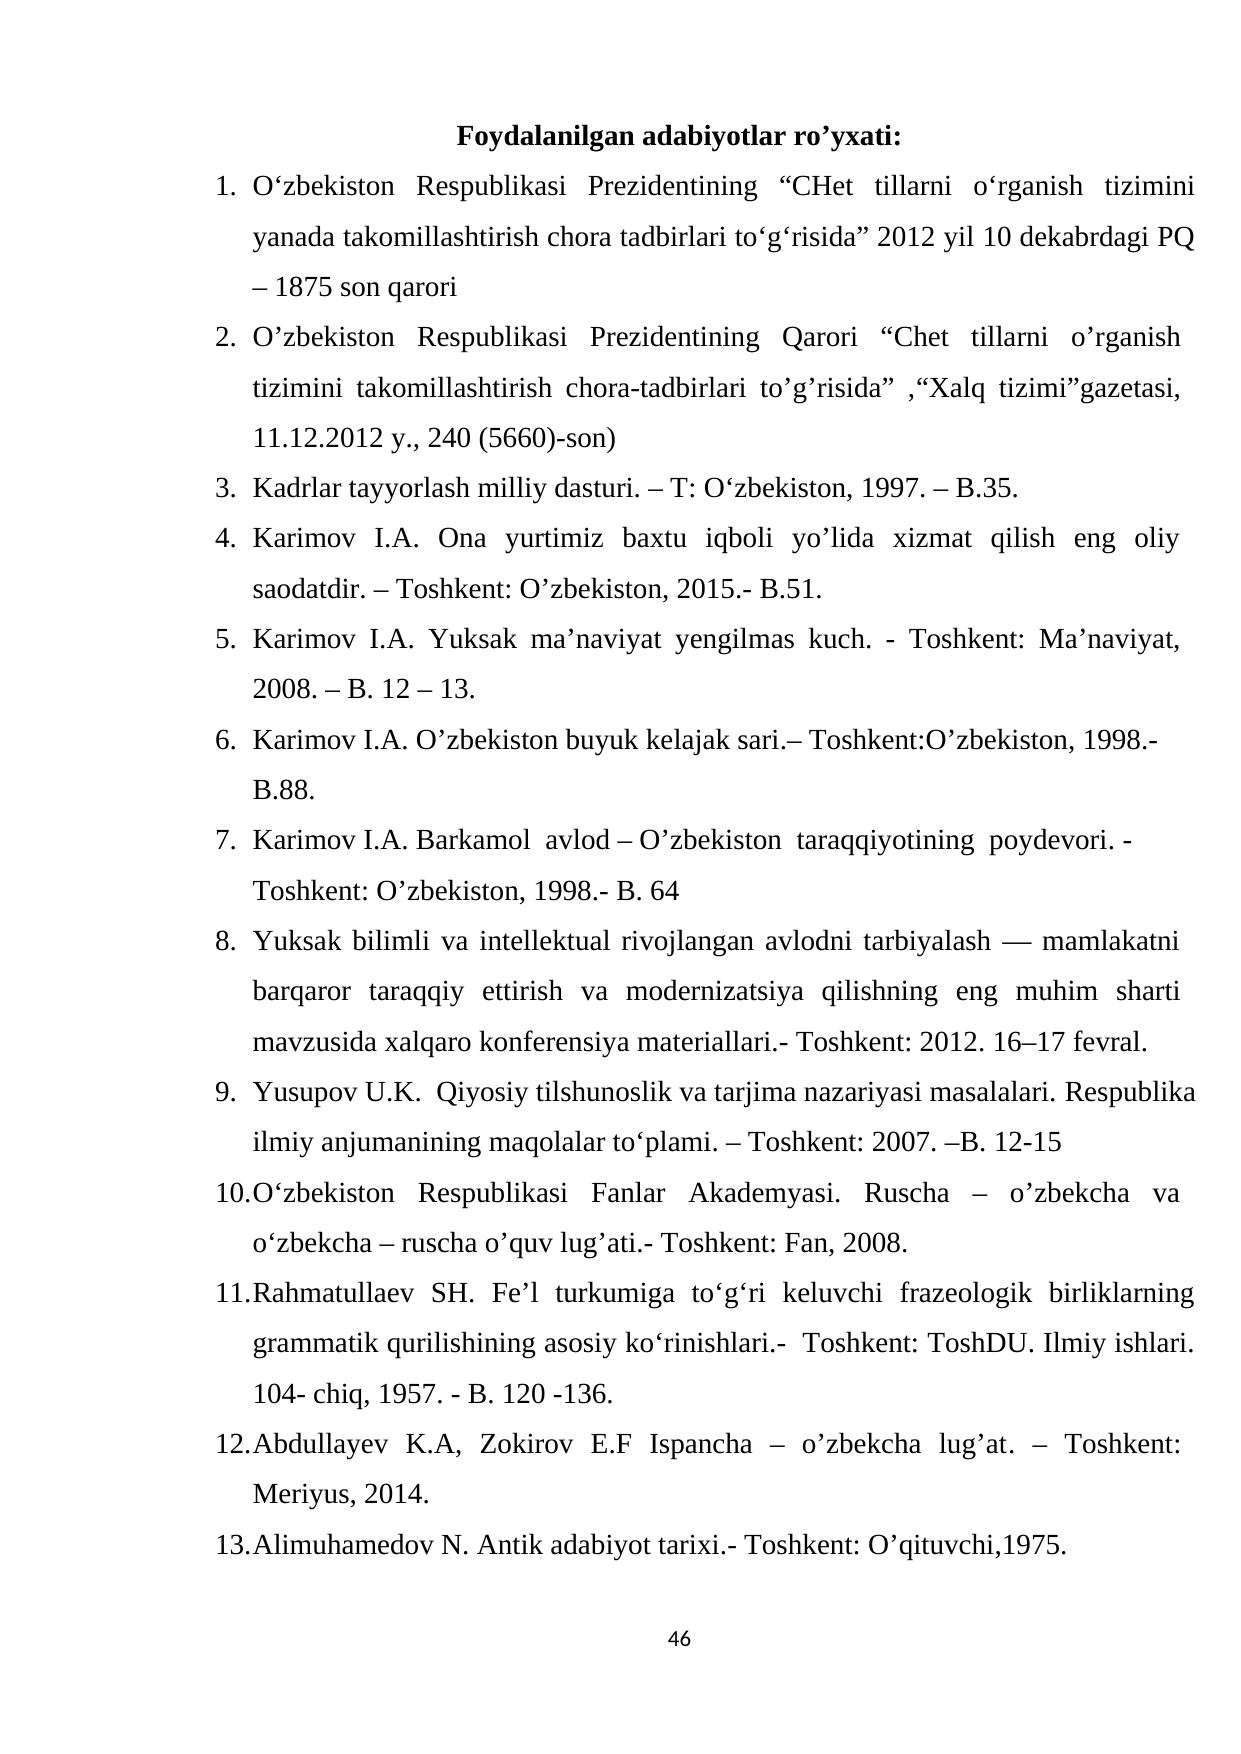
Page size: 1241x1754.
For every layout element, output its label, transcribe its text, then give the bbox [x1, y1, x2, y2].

list O‘zbekiston Respublikasi Fanlar Akademyasi. Ruscha – o’zbekcha va o‘zbekcha – ruscha o’quv lug’ati.- Toshkent: Fan, 2008. [215, 1175, 1181, 1258]
list Karimov I.A. Yuksak ma’naviyat yengilmas kuch. - Toshkent: Ma’naviyat, 2008. – B. 12 – 13. [215, 621, 1181, 705]
list Alimuhamedov N. Antik adabiyot tarixi.- Toshkent: O’qituvchi,1975. [215, 1527, 1181, 1560]
list Kadrlar tayyorlash milliy dasturi. – T: O‘zbekiston, 1997. – B.35. [215, 470, 1181, 504]
list Yuksak bilimli va intellektual rivojlangan avlodni tarbiyalash — mamlakatni barqaror taraqqiy ettirish va modernizatsiya qilishning eng muhim sharti mavzusida xalqaro konferensiya materiallari.- Toshkent: 2012. 16–17 fevral. [215, 923, 1181, 1057]
text Foydalanilgan adabiyotlar ro’yxati: [177, 118, 1181, 152]
list Yusupov U.K. Qiyosiy tilshunoslik va tarjima nazariyasi masalalari. Respublika ilmiy anjumanining maqolalar to‘plami. – Toshkent: 2007. –B. 12-15 [215, 1074, 1196, 1158]
list Abdullayev K.A, Zokirov E.F Ispancha – o’zbekcha lug’at. – Toshkent: Meriyus, 2014. [215, 1426, 1181, 1510]
list Karimov I.A. O’zbekiston buyuk kelajak sari.– Тоshkent:O’zbekiston, 1998.- B.88. [215, 722, 1181, 806]
list Karimov I.A. Barkamol avlod – O’zbekiston taraqqiyotining poydevori. - Toshkent: O’zbekiston, 1998.- B. 64 [215, 822, 1181, 906]
list Karimov I.A. Ona yurtimiz baxtu iqboli yo’lida xizmat qilish eng oliy saodatdir. – Toshkent: O’zbekiston, 2015.- B.51. [215, 521, 1181, 604]
list O’zbekiston Respublikasi Prezidentining Qarori “Chet tillarni o’rganish tizimini takomillashtirish chora-tadbirlari to’g’risida” ,“Xalq tizimi”gazetasi, 11.12.2012 y., 240 (5660)-son) [215, 319, 1181, 453]
list Rahmatullaev SH. Fe’l turkumiga to‘g‘ri keluvchi frazeologik birliklarning grammatik qurilishining asosiy ko‘rinishlari.- Toshkent: ToshDU. Ilmiy ishlari. 104- chiq, 1957. - B. 120 -136. [215, 1275, 1196, 1409]
list O‘zbekiston Respublikasi Prezidentining “CHet tillarni o‘rganish tizimini yanada takomillashtirish chora tadbirlari to‘g‘risida” 2012 yil 10 dekabrdagi PQ – 1875 son qarori [215, 168, 1196, 303]
